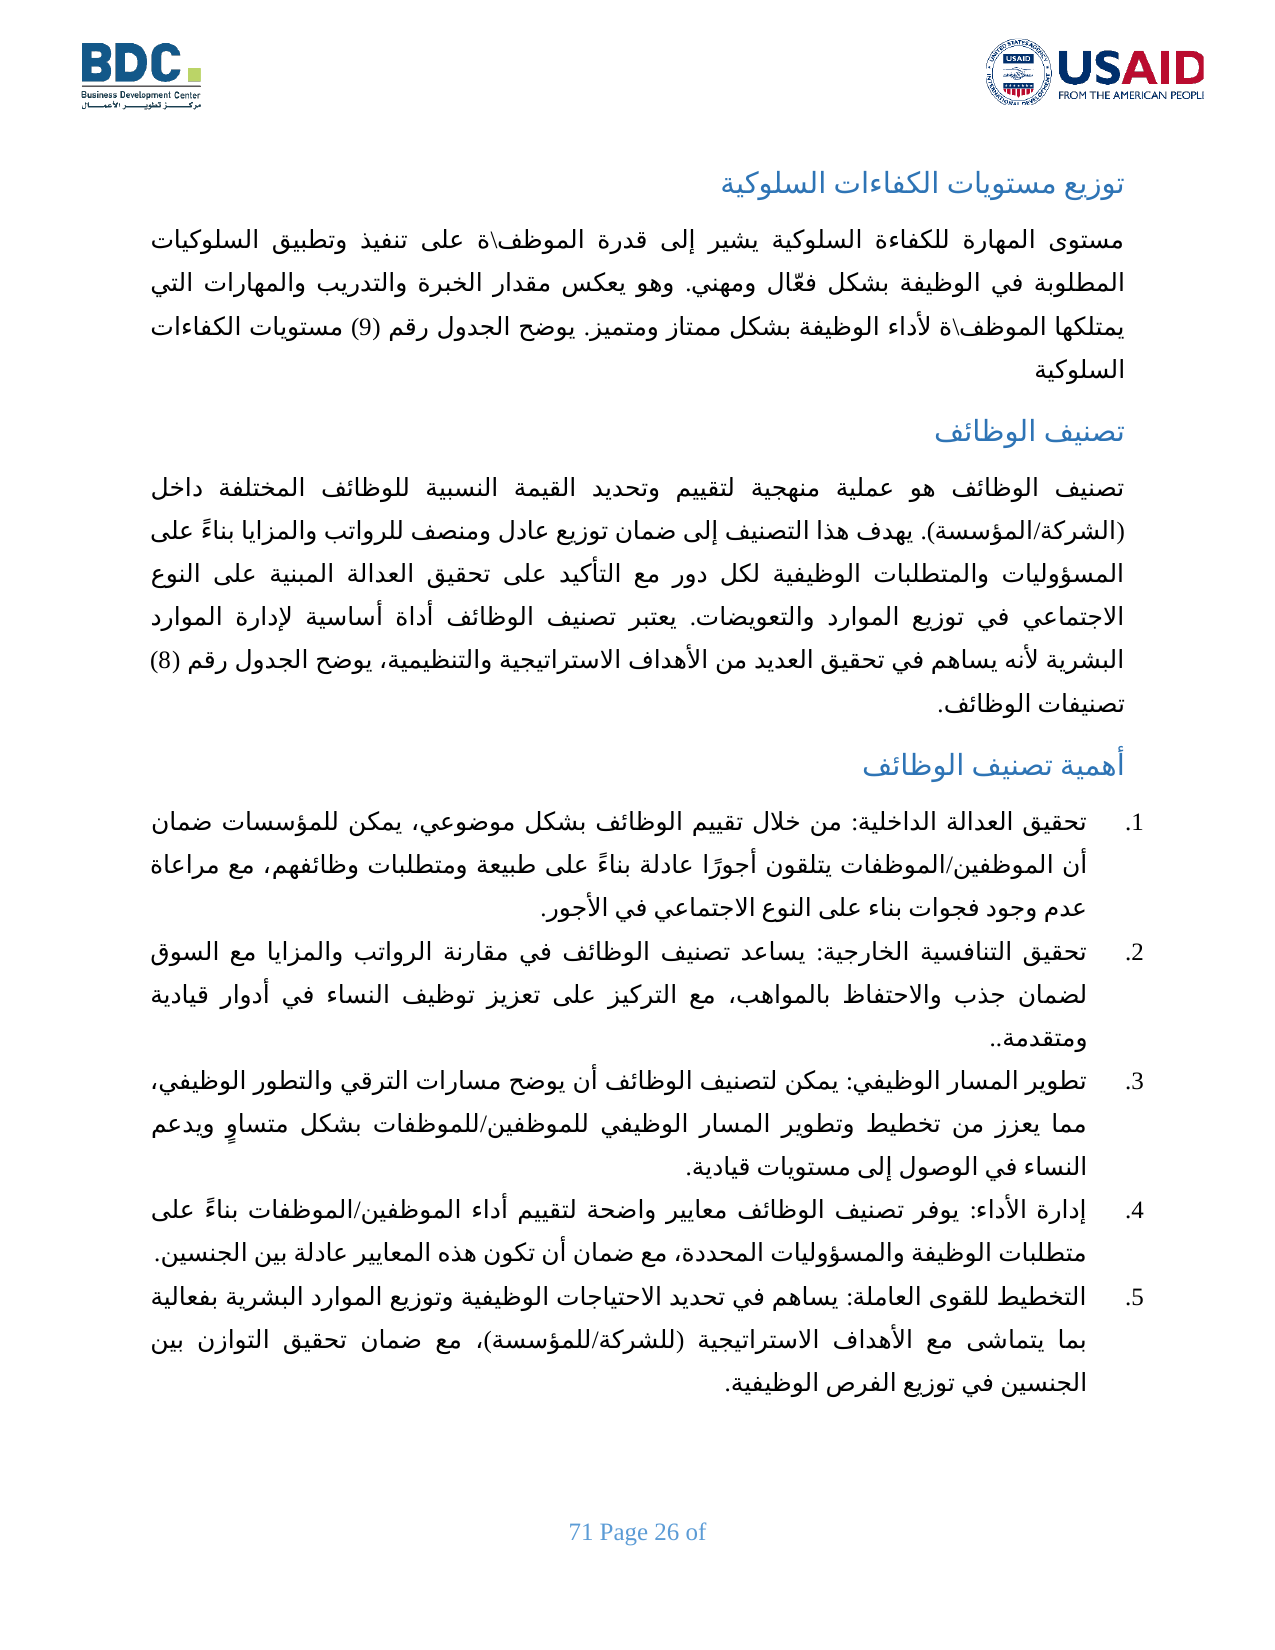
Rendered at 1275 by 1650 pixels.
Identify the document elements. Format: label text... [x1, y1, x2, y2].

list تطوير المسار الوظيفي: يمكن لتصنيف الوظائف أن يوضح مسارات الترقي والتطور الوظيفي، مما يعزز من تخطيط وتطوير المسار الوظيفي للموظفين/للموظفات بشكل متساوٍ ويدعم النساء في الوصول إلى مستويات قيادية. [150, 1066, 1125, 1181]
text مستوى المهارة للكفاءة السلوكية يشير إلى قدرة الموظف\ة على تنفيذ وتطبيق السلوكيات المطلوبة في الوظيفة بشكل فعّال ومهني. وهو يعكس مقدار الخبرة والتدريب والمهارات التي يمتلكها الموظف\ة لأداء الوظيفة بشكل ممتاز ومتميز. يوضح الجدول رقم (9) مستويات الكفاءات السلوكية [150, 225, 1125, 383]
text تصنيف الوظائف هو عملية منهجية لتقييم وتحديد القيمة النسبية للوظائف المختلفة داخل (الشركة/المؤسسة). يهدف هذا التصنيف إلى ضمان توزيع عادل ومنصف للرواتب والمزايا بناءً على المسؤوليات والمتطلبات الوظيفية لكل دور مع التأكيد على تحقيق العدالة المبنية على النوع الاجتماعي في توزيع الموارد والتعويضات. يعتبر تصنيف الوظائف أداة أساسية لإدارة الموارد البشرية لأنه يساهم في تحقيق العديد من الأهداف الاستراتيجية والتنظيمية، يوضح الجدول رقم (8) تصنيفات الوظائف. [150, 473, 1125, 717]
list إدارة الأداء: يوفر تصنيف الوظائف معايير واضحة لتقييم أداء الموظفين/الموظفات بناءً على متطلبات الوظيفة والمسؤوليات المحددة، مع ضمان أن تكون هذه المعايير عادلة بين الجنسين. [150, 1195, 1125, 1267]
list تحقيق التنافسية الخارجية: يساعد تصنيف الوظائف في مقارنة الرواتب والمزايا مع السوق لضمان جذب والاحتفاظ بالمواهب، مع التركيز على تعزيز توظيف النساء في أدوار قيادية ومتقدمة.. [150, 937, 1125, 1052]
subtitle تصنيف الوظائف [150, 414, 1125, 448]
picture [71, 34, 207, 113]
subtitle أهمية تصنيف الوظائف [150, 748, 1125, 782]
list التخطيط للقوى العاملة: يساهم في تحديد الاحتياجات الوظيفية وتوزيع الموارد البشرية بفعالية بما يتماشى مع الأهداف الاستراتيجية (للشركة/للمؤسسة)، مع ضمان تحقيق التوازن بين الجنسين في توزيع الفرص الوظيفية. [150, 1282, 1125, 1397]
picture [985, 38, 1204, 105]
list تحقيق العدالة الداخلية: من خلال تقييم الوظائف بشكل موضوعي، يمكن للمؤسسات ضمان أن الموظفين/الموظفات يتلقون أجورًا عادلة بناءً على طبيعة ومتطلبات وظائفهم، مع مراعاة عدم وجود فجوات بناء على النوع الاجتماعي في الأجور. [150, 807, 1125, 922]
subtitle توزيع مستويات الكفاءات السلوكية [150, 167, 1125, 200]
